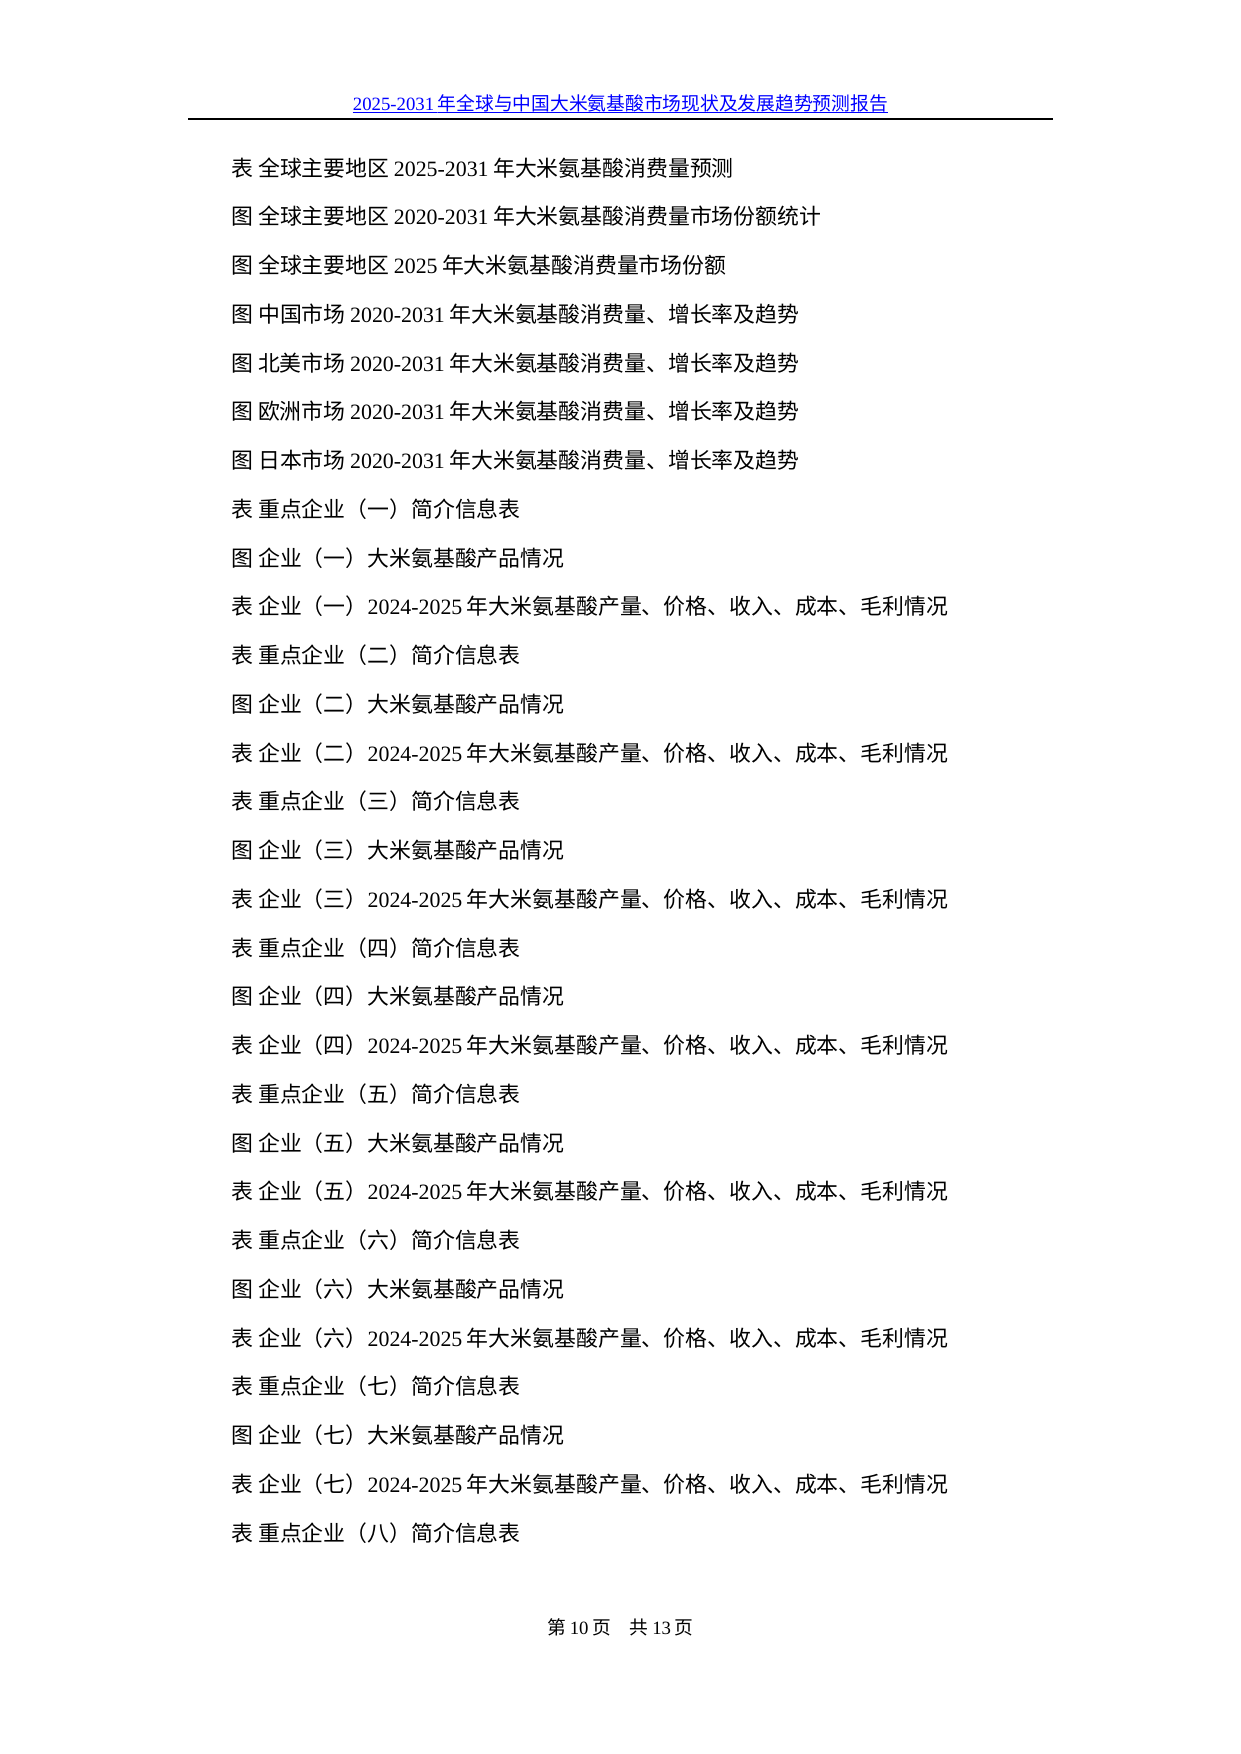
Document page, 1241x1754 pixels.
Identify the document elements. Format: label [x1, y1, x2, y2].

text [187, 150, 1053, 1548]
